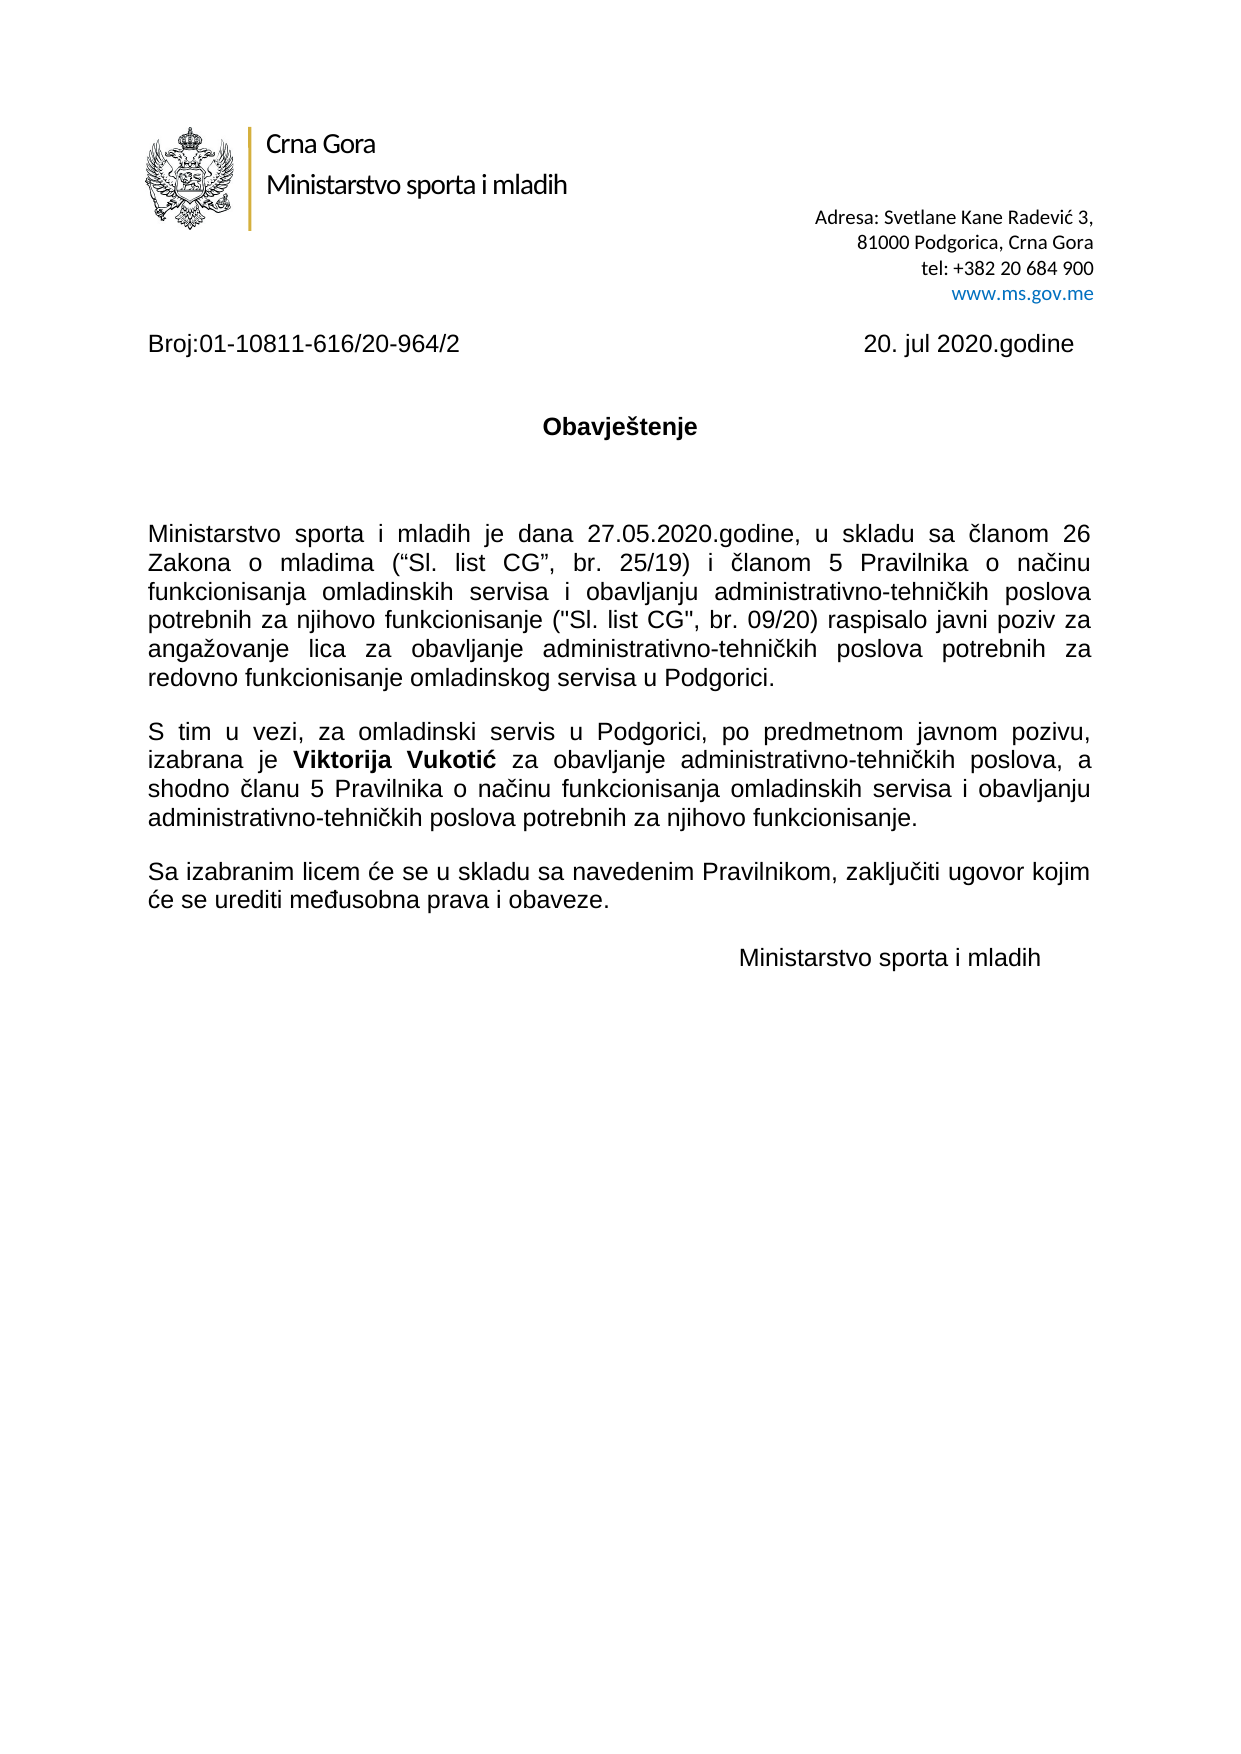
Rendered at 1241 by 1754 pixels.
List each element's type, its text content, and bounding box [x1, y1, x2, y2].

text Ministarstvo sporta i mladih je dana 27.05.2020.godine, u skladu sa članom 26 Zakona o mladima (“Sl. list CG”, br. 25/19) i članom 5 Pravilnika o načinu funkcionisanja omladinskih servisa i obavljanju administrativno-tehničkih poslova potrebnih za njihovo funkcionisanje ("Sl. list CG", br. 09/20) raspisalo javni poziv za angažovanje lica za obavljanje administrativno-tehničkih poslova potrebnih za redovno funkcionisanje omladinskog servisa u Podgorici. [148, 519, 1092, 692]
text Ministarstvo sporta i mladih [148, 943, 1092, 972]
picture [145, 127, 234, 230]
text Obavještenje [148, 412, 1092, 441]
text S tim u vezi, za omladinski servis u Podgorici, po predmetnom javnom pozivu, izabrana je Viktorija Vukotić za obavljanje administrativno-tehničkih poslova, a shodno članu 5 Pravilnika o načinu funkcionisanja omladinskih servisa i obavljanju administrativno-tehničkih poslova potrebnih za njihovo funkcionisanje. [148, 717, 1092, 832]
text Sa izabranim licem će se u skladu sa navedenim Pravilnikom, zaključiti ugovor kojim će se urediti međusobna prava i obaveze. [148, 857, 1092, 914]
text Broj:01-10811-616/20-964/2 20. jul 2020.godine [148, 329, 1092, 358]
